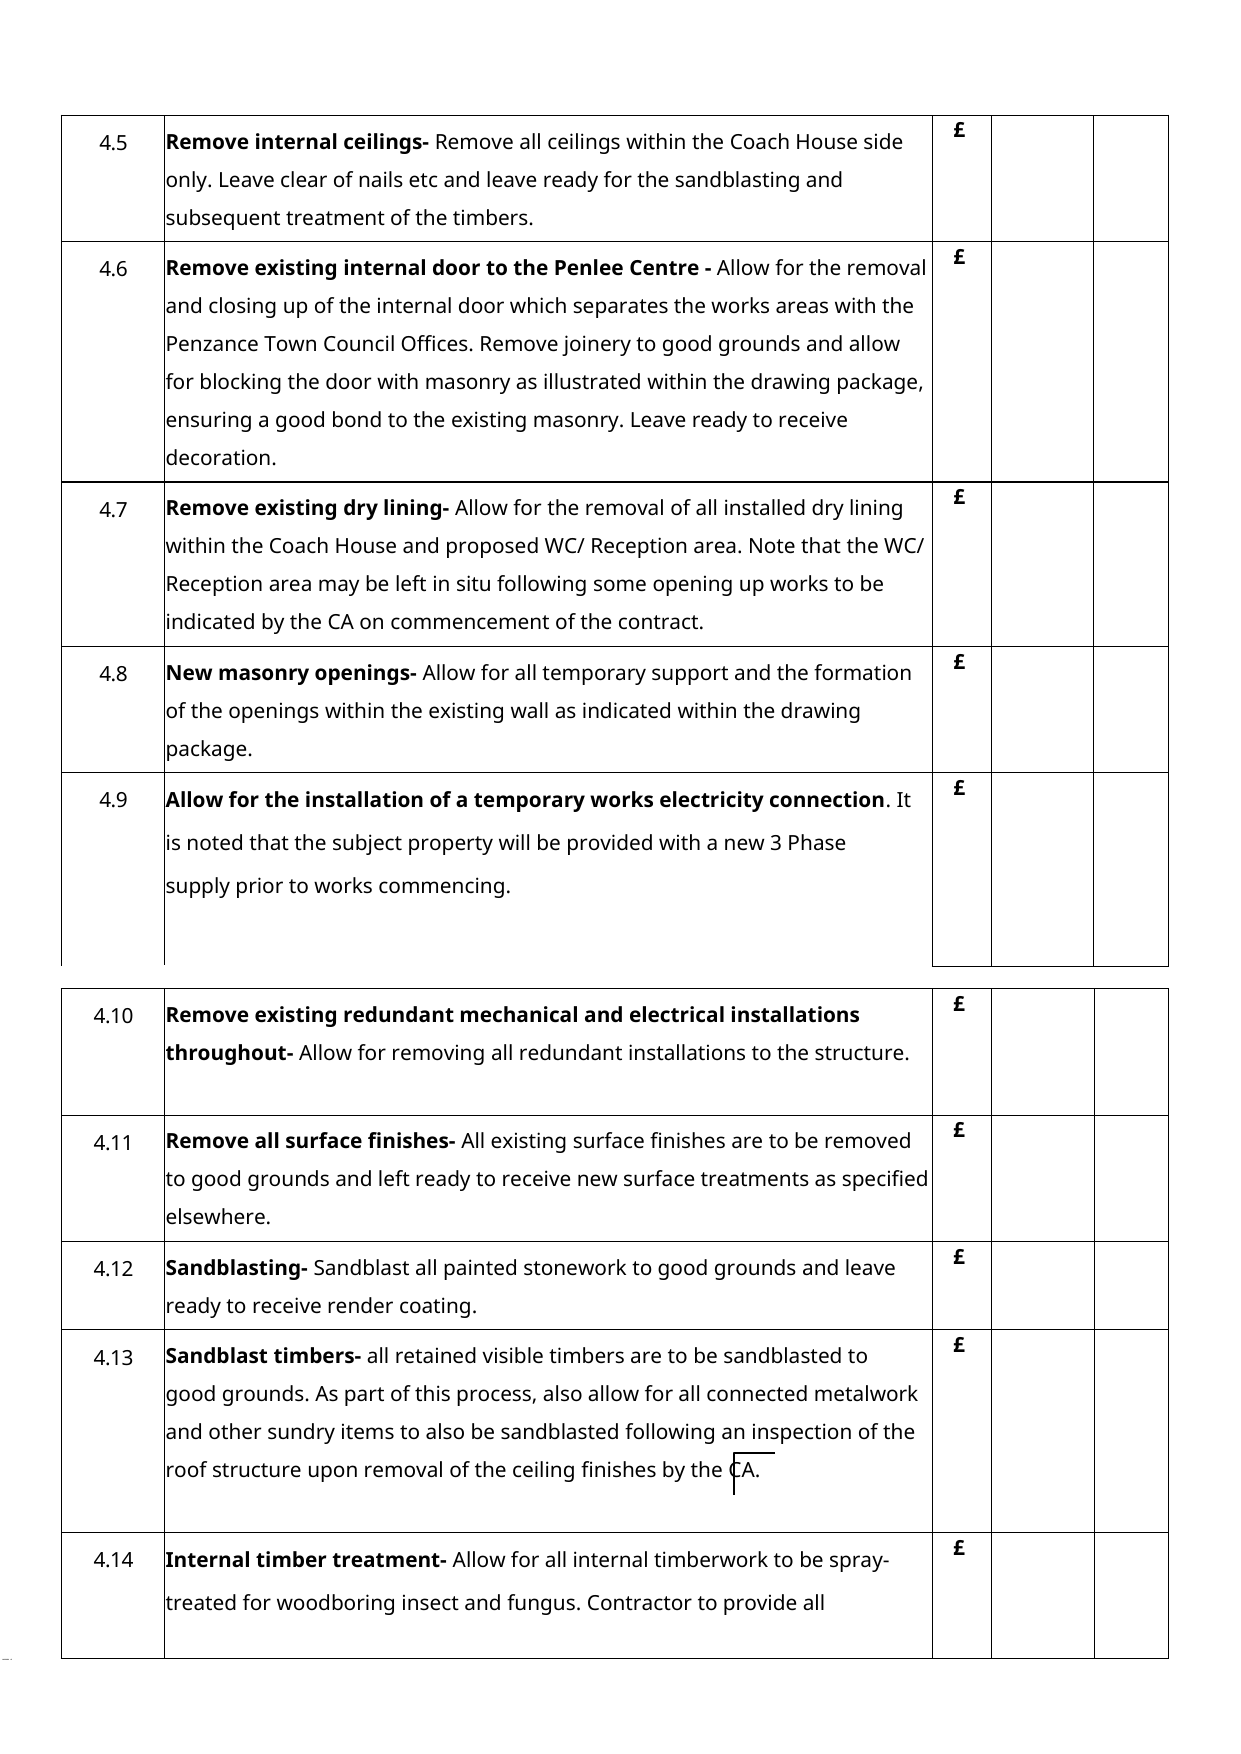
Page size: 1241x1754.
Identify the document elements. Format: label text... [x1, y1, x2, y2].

table_header Remove existing redundant mechanical and electrical installations throughout- Allow for removing all redundant installations to the structure. [165, 989, 932, 1114]
table_cell [1095, 1116, 1168, 1241]
table_cell [992, 647, 1093, 772]
table_cell 4.6 [62, 242, 164, 481]
table_cell [992, 773, 1093, 966]
table_cell [992, 1533, 1094, 1658]
table_cell [992, 116, 1093, 241]
table_cell [1095, 1533, 1168, 1658]
table_cell [992, 242, 1093, 481]
table_header [1095, 989, 1168, 1114]
table_cell [992, 1330, 1094, 1532]
table_header [992, 989, 1094, 1114]
table_cell [992, 1242, 1094, 1329]
table_cell Remove existing internal door to the Penlee Centre - Allow for the removal and closing up of the internal door which separates the works areas with the Penzance Town Council Offices. Remove joinery to good grounds and allow for blocking the door with masonry as illustrated within the drawing package, ensuring a good bond to the existing masonry. Leave ready to receive decoration. [165, 242, 932, 481]
table_cell [1095, 1242, 1168, 1329]
table_cell 4.12 [62, 1242, 164, 1329]
table_cell 4.8 [62, 647, 164, 772]
table_cell £ [933, 242, 991, 481]
table_cell £ [933, 1116, 991, 1241]
table_cell £ [933, 1242, 991, 1329]
table_cell Sandblast timbers- all retained visible timbers are to be sandblasted to good grounds. As part of this process, also allow for all connected metalwork and other sundry items to also be sandblasted following an inspection of the roof structure upon removal of the ceiling finishes by the CA. [165, 1330, 932, 1532]
table_cell 4.11 [62, 1116, 164, 1241]
table_cell [1094, 242, 1168, 481]
table_cell [992, 483, 1093, 646]
table_cell Remove all surface finishes- All existing surface finishes are to be removed to good grounds and left ready to receive new surface treatments as specified elsewhere. [165, 1116, 932, 1241]
table_cell 4.14 [62, 1533, 164, 1658]
table_cell £ [933, 1330, 991, 1532]
table_cell [1094, 116, 1168, 241]
table_cell £ [933, 647, 991, 772]
table_cell [992, 1116, 1094, 1241]
table_cell Remove internal ceilings- Remove all ceilings within the Coach House side only. Leave clear of nails etc and leave ready for the sandblasting and subsequent treatment of the timbers. [165, 116, 932, 241]
table_cell 4.9 [62, 773, 164, 966]
table_cell Remove existing dry lining- Allow for the removal of all installed dry lining within the Coach House and proposed WC/ Reception area. Note that the WC/ Reception area may be left in situ following some opening up works to be indicated by the CA on commencement of the contract. [165, 483, 932, 646]
table_header £ [933, 989, 991, 1114]
table_cell 4.7 [62, 483, 164, 646]
table_cell Sandblasting- Sandblast all painted stonework to good grounds and leave ready to receive render coating. [165, 1242, 932, 1329]
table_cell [165, 1533, 932, 1658]
table_cell [1095, 1330, 1168, 1532]
table_cell New masonry openings- Allow for all temporary support and the formation of the openings within the existing wall as indicated within the drawing package. [165, 647, 932, 772]
table_cell £ [933, 116, 991, 241]
table_cell £ [933, 483, 991, 646]
table_cell £ [933, 773, 991, 966]
table_header 4.10 [62, 989, 164, 1114]
table_cell Allow for the installation of a temporary works electricity connection. It is noted that the subject property will be provided with a new 3 Phase supply prior to works commencing. [164, 773, 932, 966]
table_cell 4.13 [62, 1330, 164, 1532]
table_cell [1094, 647, 1168, 772]
table_cell £ [933, 1533, 991, 1658]
table_cell [1094, 773, 1168, 966]
table_cell 4.5 [62, 116, 164, 241]
table_cell [1094, 483, 1168, 646]
